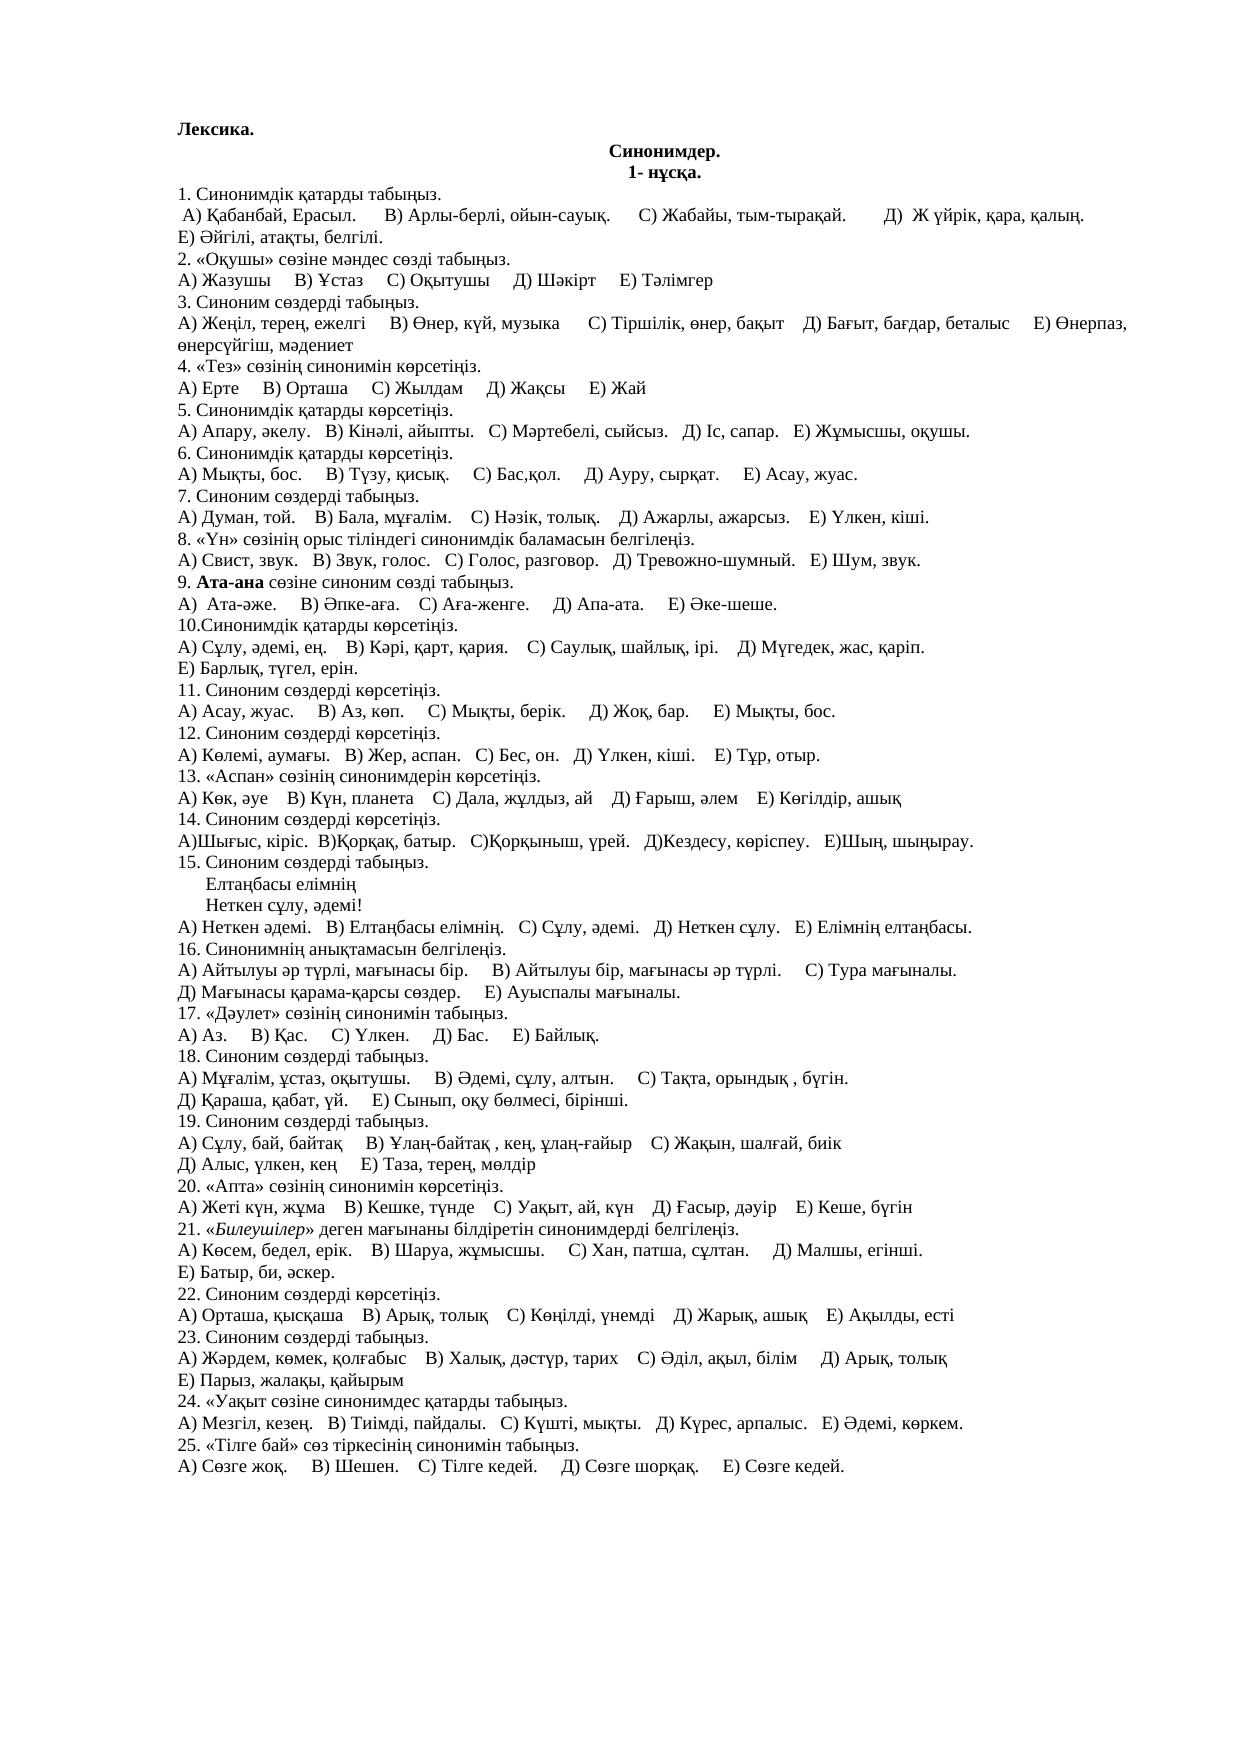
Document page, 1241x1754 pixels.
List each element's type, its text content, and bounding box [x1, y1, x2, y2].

text Елтаңбасы елімнің [177, 873, 1152, 894]
text 16. Синонимнің анықтамасын белгілеңіз. [177, 937, 1152, 959]
text А) Ата-әже. В) Әпке-аға. С) Аға-женге. Д) Апа-ата. Е) Әке-шеше. [177, 592, 1152, 614]
text А) Айтылуы әр түрлі, мағынасы бір. В) Айтылуы бір, мағынасы әр түрлі. С) Тура мағыналы. [177, 959, 1152, 981]
text А) Неткен әдемі. В) Елтаңбасы елімнің. С) Сұлу, әдемі. Д) Неткен сұлу. Е) Елімнің елтаңбасы. [177, 916, 1152, 937]
text Е) Барлық, түгел, ерін. [177, 657, 1152, 679]
text А) Жеңіл, терең, ежелгі В) Өнер, күй, музыка С) Тіршілік, өнер, бақыт Д) Бағыт, бағдар, беталыс Е) Өнерпаз, өнерсүйгіш, мәдениет [177, 312, 1152, 355]
text А) Мықты, бос. В) Түзу, қисық. С) Бас,қол. Д) Ауру, сырқат. Е) Асау, жуас. [177, 463, 1152, 485]
text 15. Синоним сөздерді табыңыз. [177, 851, 1152, 873]
text А) Жәрдем, көмек, қолғабыс В) Халық, дәстүр, тарих С) Әділ, ақыл, білім Д) Арық, толық [177, 1347, 1152, 1369]
text Е) Парыз, жалақы, қайырым [177, 1369, 1152, 1390]
text А) Көсем, бедел, ерік. В) Шаруа, жұмысшы. С) Хан, патша, сұлтан. Д) Малшы, егінші. [177, 1239, 1152, 1261]
text 22. Синоним сөздерді көрсетіңіз. [177, 1282, 1152, 1304]
text А) Думан, той. В) Бала, мұғалім. С) Нәзік, толық. Д) Ажарлы, ажарсыз. Е) Үлкен, кіші. [177, 506, 1152, 528]
text 17. «Дәулет» сөзінің синонимін табыңыз. [177, 1002, 1152, 1024]
text А) Сұлу, бай, байтақ В) Ұлаң-байтақ , кең, ұлаң-ғайыр С) Жақын, шалғай, биік [177, 1132, 1152, 1153]
text Д) Мағынасы қарама-қарсы сөздер. Е) Ауыспалы мағыналы. [177, 981, 1152, 1002]
text 10.Синонимдік қатарды көрсетіңіз. [177, 614, 1152, 636]
text 8. «Үн» сөзінің орыс тіліндегі синонимдік баламасын белгілеңіз. [177, 528, 1152, 549]
text А) Аз. В) Қас. С) Үлкен. Д) Бас. Е) Байлық. [177, 1024, 1152, 1045]
text А) Ерте В) Орташа С) Жылдам Д) Жақсы Е) Жай [177, 377, 1152, 398]
text Неткен сұлу, әдемі! [177, 894, 1152, 916]
text 12. Синоним сөздерді көрсетіңіз. [177, 722, 1152, 743]
text А) Свист, звук. В) Звук, голос. С) Голос, разговор. Д) Тревожно-шумный. Е) Шум, звук. [177, 549, 1152, 571]
text А) Сөзге жоқ. В) Шешен. С) Тілге кедей. Д) Сөзге шорқақ. Е) Сөзге кедей. [177, 1455, 1152, 1477]
text А) Қабанбай, Ерасыл. В) Арлы-берлі, ойын-сауық. С) Жабайы, тым-тырақай. Д) Ж үйрік, қара, қалың. [177, 204, 1152, 226]
text 14. Синоним сөздерді көрсетіңіз. [177, 808, 1152, 830]
text А) Көлемі, аумағы. В) Жер, аспан. С) Бес, он. Д) Үлкен, кіші. Е) Тұр, отыр. [177, 743, 1152, 765]
text 23. Синоним сөздерді табыңыз. [177, 1326, 1152, 1347]
text А) Асау, жуас. В) Аз, көп. С) Мықты, берік. Д) Жоқ, бар. Е) Мықты, бос. [177, 700, 1152, 722]
text 11. Синоним сөздерді көрсетіңіз. [177, 679, 1152, 700]
text А) Орташа, қысқаша В) Арық, толық С) Көңілді, үнемді Д) Жарық, ашық Е) Ақылды, есті [177, 1304, 1152, 1326]
text А) Жазушы В) Ұстаз С) Оқытушы Д) Шәкірт Е) Тәлімгер [177, 269, 1152, 291]
text А) Сұлу, әдемі, ең. В) Кәрі, қарт, қария. С) Саулық, шайлық, ірі. Д) Мүгедек, жас, қаріп. [177, 636, 1152, 657]
text Д) Қараша, қабат, үй. Е) Сынып, оқу бөлмесі, бірінші. [177, 1088, 1152, 1110]
text 20. «Апта» сөзінің синонимін көрсетіңіз. [177, 1175, 1152, 1196]
text 6. Синонимдік қатарды көрсетіңіз. [177, 442, 1152, 463]
text 19. Синоним сөздерді табыңыз. [177, 1110, 1152, 1132]
text 13. «Аспан» сөзінің синонимдерін көрсетіңіз. [177, 765, 1152, 787]
text Е) Батыр, би, әскер. [177, 1261, 1152, 1282]
text А) Жеті күн, жұма В) Кешке, түнде С) Уақыт, ай, күн Д) Ғасыр, дәуір Е) Кеше, бүгін [177, 1196, 1152, 1218]
text 7. Синоним сөздерді табыңыз. [177, 485, 1152, 506]
text 2. «Оқушы» сөзіне мәндес сөзді табыңыз. [177, 247, 1152, 269]
text А) Апару, әкелу. В) Кінәлі, айыпты. С) Мәртебелі, сыйсыз. Д) Іс, сапар. Е) Жұмысшы, оқушы. [177, 420, 1152, 442]
text А) Көк, әуе В) Күн, планета С) Дала, жұлдыз, ай Д) Ғарыш, әлем Е) Көгілдір, ашық [177, 787, 1152, 808]
text 24. «Уақыт сөзіне синонимдес қатарды табыңыз. [177, 1390, 1152, 1412]
text А) Мезгіл, кезең. В) Тиімді, пайдалы. С) Күшті, мықты. Д) Күрес, арпалыс. Е) Әдемі, көркем. [177, 1412, 1152, 1433]
text 21. «Билеушілер» деген мағынаны білдіретін синонимдерді белгілеңіз. [177, 1218, 1152, 1239]
text 18. Синоним сөздерді табыңыз. [177, 1045, 1152, 1067]
text 9. Ата-ана сөзіне синоним сөзді табыңыз. [177, 571, 1152, 592]
text 25. «Тілге бай» сөз тіркесінің синонимін табыңыз. [177, 1433, 1152, 1455]
text Е) Әйгілі, атақты, белгілі. [177, 226, 1152, 247]
text 1. Синонимдік қатарды табыңыз. [177, 183, 1152, 204]
text 3. Синоним сөздерді табыңыз. [177, 291, 1152, 312]
text Д) Алыс, үлкен, кең Е) Таза, терең, мөлдір [177, 1153, 1152, 1175]
text Синонимдер. [177, 140, 1152, 161]
text Лексика. [177, 118, 1152, 140]
text А) Мұғалім, ұстаз, оқытушы. В) Әдемі, сұлу, алтын. С) Тақта, орындық , бүгін. [177, 1067, 1152, 1088]
text 4. «Тез» сөзінің синонимін көрсетіңіз. [177, 355, 1152, 377]
text А)Шығыс, кіріс. В)Қорқақ, батыр. С)Қорқыныш, үрей. Д)Кездесу, көріспеу. Е)Шың, шыңырау. [177, 830, 1152, 851]
text 1- нұсқа. [177, 161, 1152, 183]
text 5. Синонимдік қатарды көрсетіңіз. [177, 398, 1152, 420]
